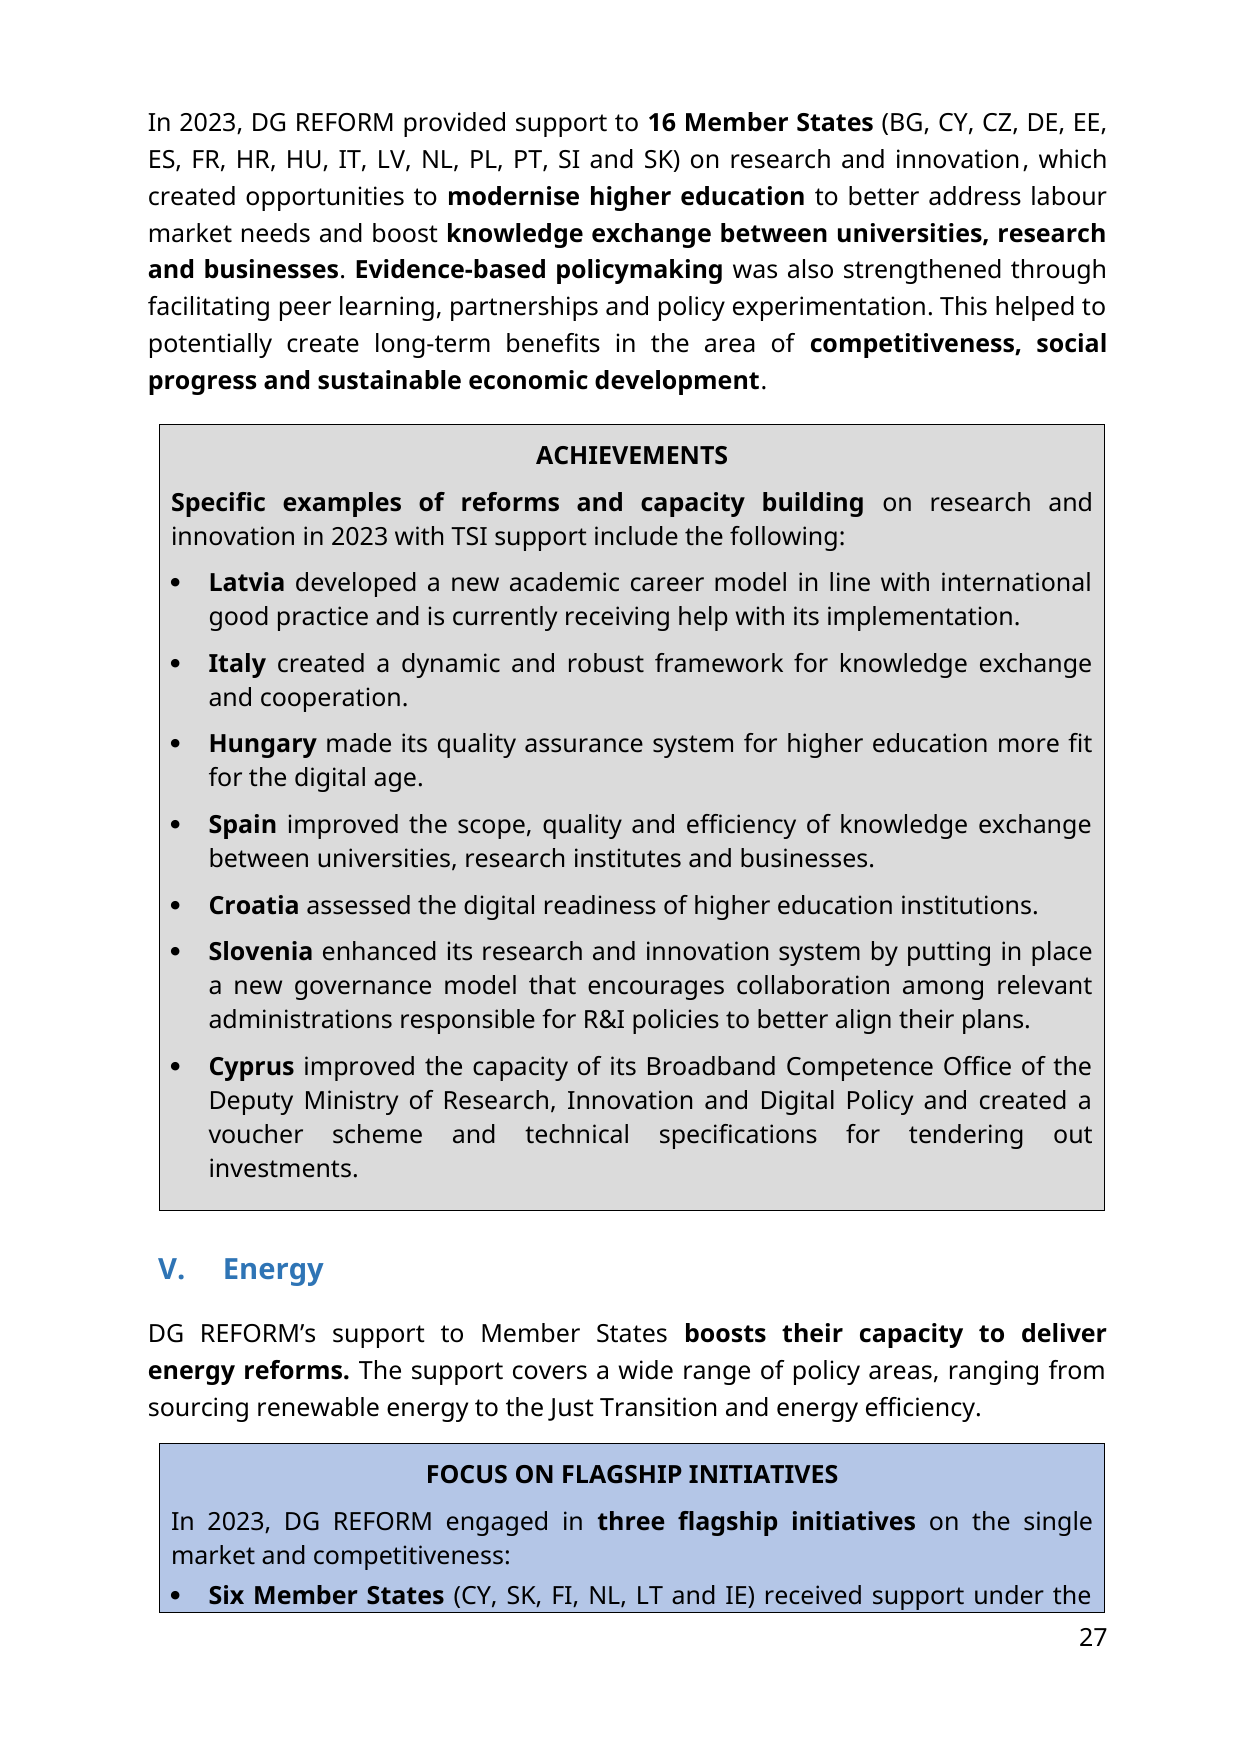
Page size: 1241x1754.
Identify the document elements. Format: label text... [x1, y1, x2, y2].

text DG REFORM’s support to Member States boosts their capacity to deliver energy reforms. The support covers a wide range of policy areas, ranging from sourcing renewable energy to the Just Transition and energy efficiency. [148, 1316, 1107, 1424]
text In 2023, DG REFORM provided support to 16 Member States (BG, CY, CZ, DE, EE, ES, FR, HR, HU, IT, LV, NL, PL, PT, SI and SK) on research and innovation, which created opportunities to modernise higher education to better address labour market needs and boost knowledge exchange between universities, research and businesses. Evidence-based policymaking was also strengthened through facilitating peer learning, partnerships and policy experimentation. This helped to potentially create long-term benefits in the area of competitiveness, social progress and sustainable economic development. [148, 105, 1107, 396]
table_header ACHIEVEMENTS Specific examples of reforms and capacity building on research and innovation in 2023 with TSI support include the following: Latvia developed a new academic career model in line with international good practice and is currently receiving help with its implementation. Italy created a dynamic and robust framework for knowledge exchange and cooperation. Hungary made its quality assurance system for higher education more fit for the digital age. Spain improved the scope, quality and efficiency of knowledge exchange between universities, research institutes and businesses. Croatia assessed the digital readiness of higher education institutions. Slovenia enhanced its research and innovation system by putting in place a new governance model that encourages collaboration among relevant administrations responsible for R&I policies to better align their plans. Cyprus improved the capacity of its Broadband Competence Office of the Deputy Ministry of Research, Innovation and Digital Policy and created a voucher scheme and technical specifications for tendering out investments. [160, 425, 1104, 1210]
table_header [160, 1444, 1104, 1612]
subtitle Energy [185, 1248, 1107, 1288]
